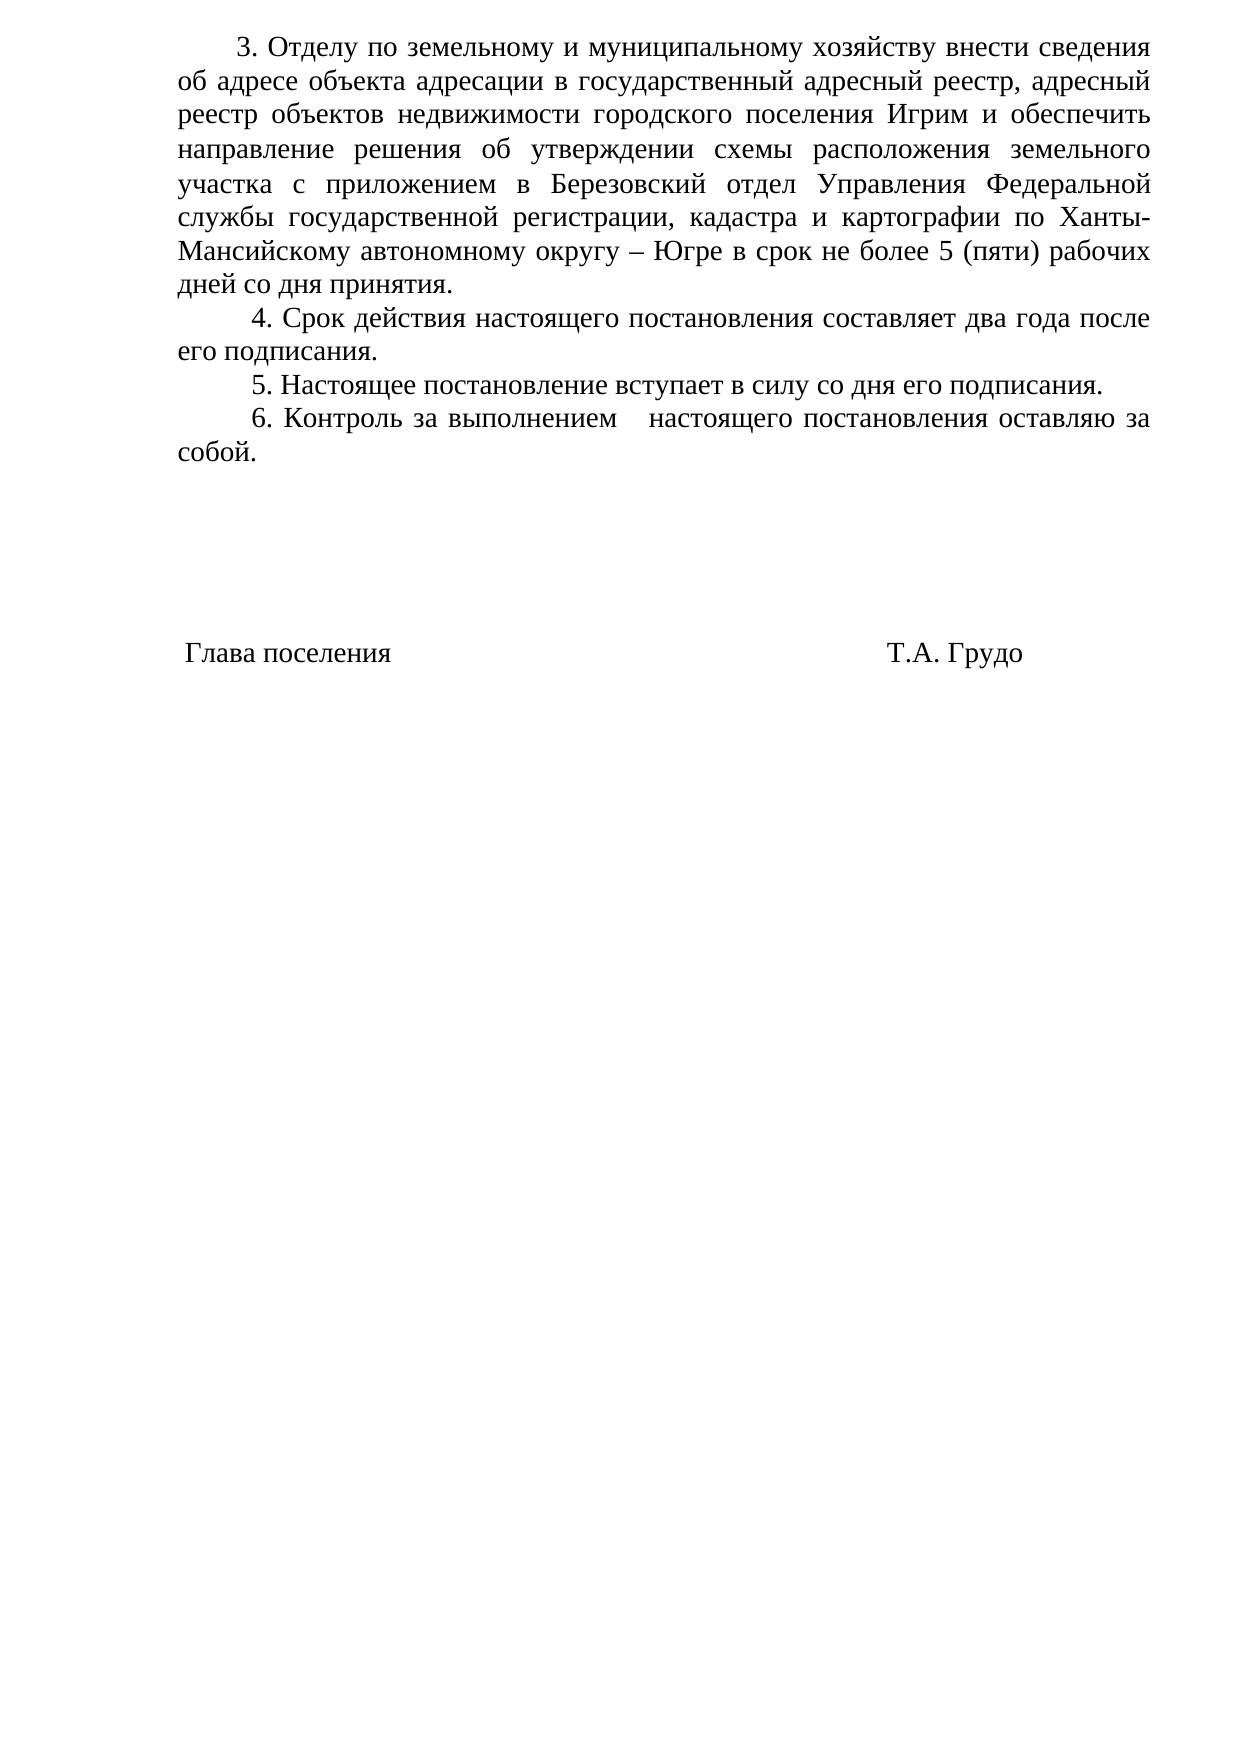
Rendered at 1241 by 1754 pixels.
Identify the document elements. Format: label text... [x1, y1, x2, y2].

text 4. Срок действия настоящего постановления составляет два года после его подписания. [177, 300, 1152, 367]
text 3. Отделу по земельному и муниципальному хозяйству внести сведения об адресе объекта адресации в государственный адресный реестр, адресный реестр объектов недвижимости городского поселения Игрим и обеспечить направление решения об утверждении схемы расположения земельного участка с приложением в Березовский отдел Управления Федеральной службы государственной регистрации, кадастра и картографии по Ханты-Мансийскому автономному округу – Югре в срок не более 5 (пяти) рабочих дней со дня принятия. [177, 29, 1152, 300]
text 6. Контроль за выполнением настоящего постановления оставляю за собой. [177, 401, 1152, 468]
text Глава поселения Т.А. Грудо [177, 635, 1152, 669]
text 5. Настоящее постановление вступает в силу со дня его подписания. [177, 367, 1152, 401]
